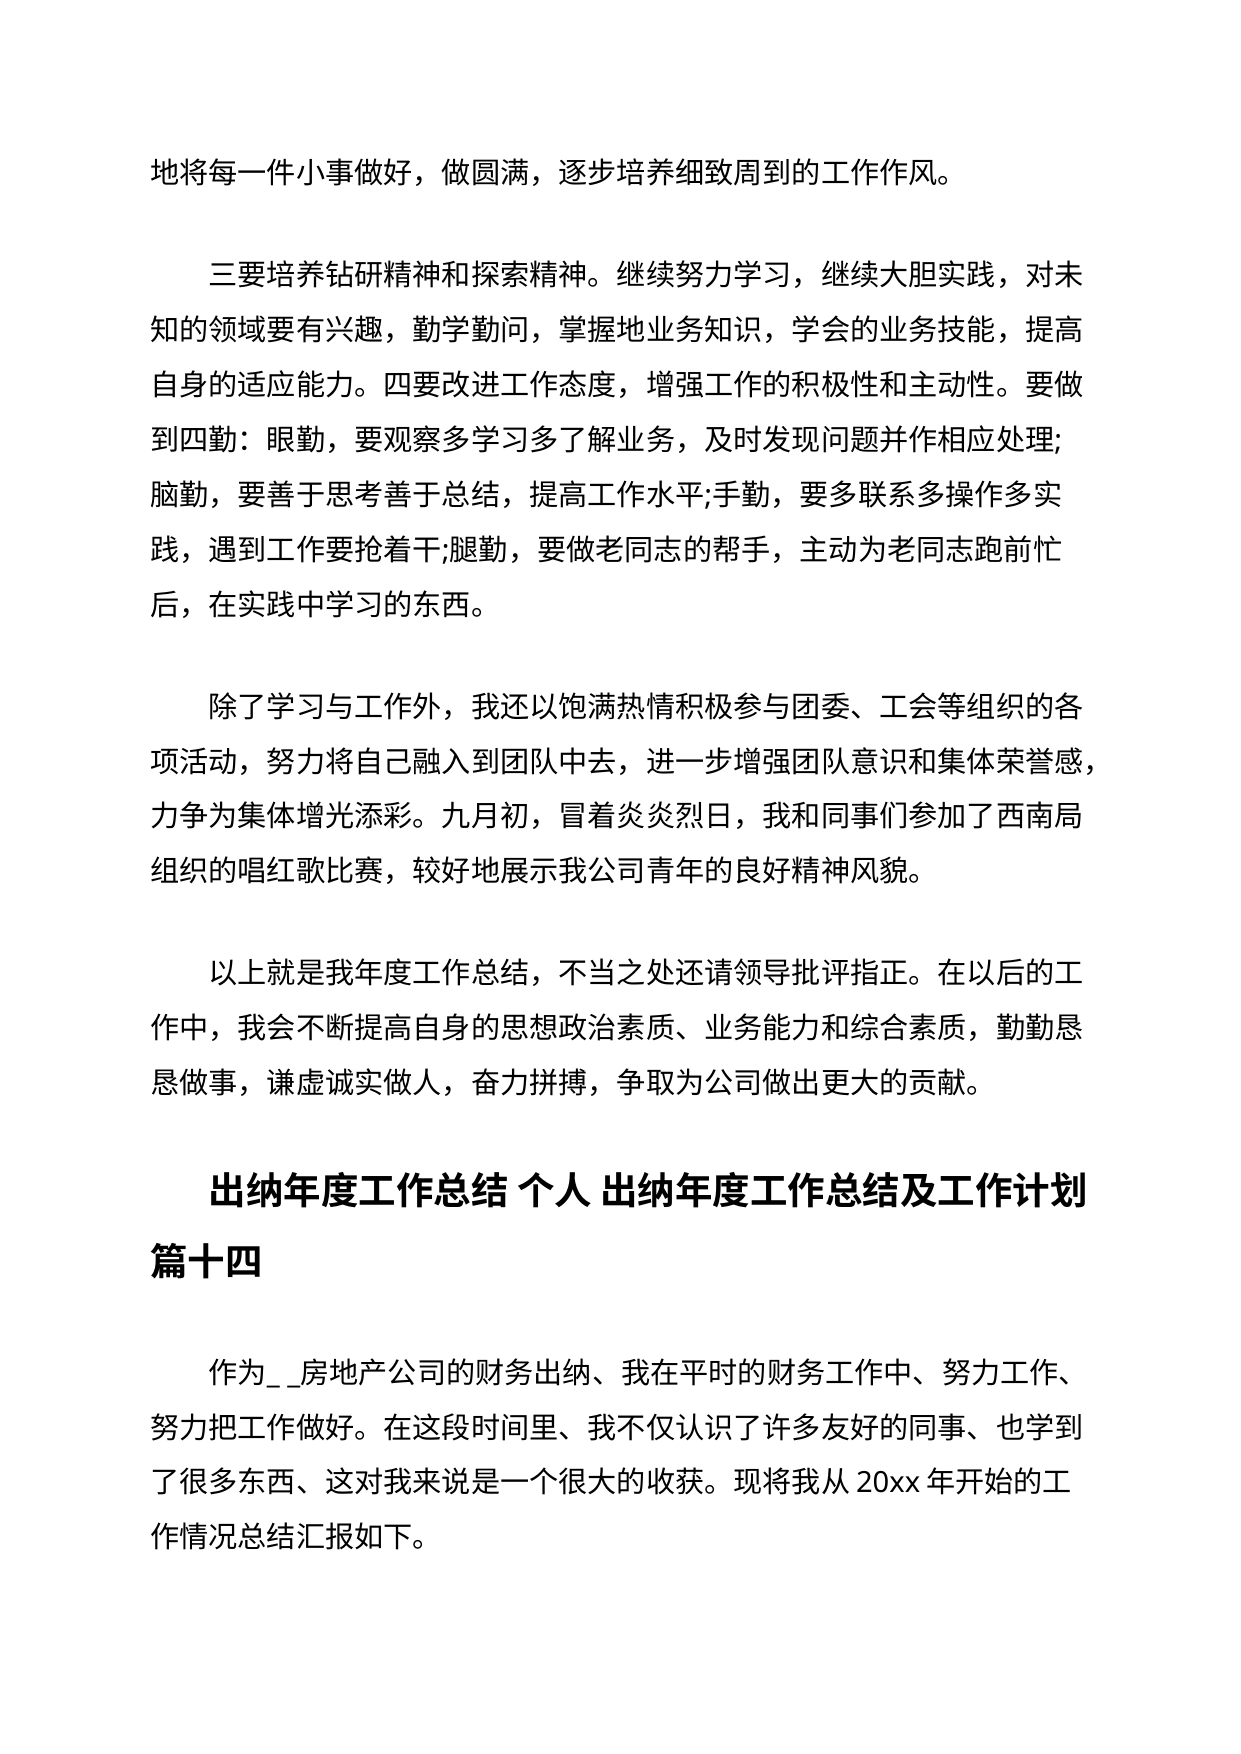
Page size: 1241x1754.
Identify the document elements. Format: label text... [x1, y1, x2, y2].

text 除了学习与工作外，我还以饱满热情积极参与团委、工会等组织的各项活动，努力将自己融入到团队中去，进一步增强团队意识和集体荣誉感，力争为集体增光添彩。九月初，冒着炎炎烈日，我和同事们参加了西南局组织的唱红歌比赛，较好地展示我公司青年的良好精神风貌。 [150, 683, 1090, 890]
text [150, 150, 1090, 192]
text 三要培养钻研精神和探索精神。继续努力学习，继续大胆实践，对未知的领域要有兴趣，勤学勤问，掌握地业务知识，学会的业务技能，提高自身的适应能力。四要改进工作态度，增强工作的积极性和主动性。要做到四勤：眼勤，要观察多学习多了解业务，及时发现问题并作相应处理;脑勤，要善于思考善于总结，提高工作水平;手勤，要多联系多操作多实践，遇到工作要抢着干;腿勤，要做老同志的帮手，主动为老同志跑前忙后，在实践中学习的东西。 [150, 252, 1090, 624]
text 以上就是我年度工作总结，不当之处还请领导批评指正。在以后的工作中，我会不断提高自身的思想政治素质、业务能力和综合素质，勤勤恳恳做事，谦虚诚实做人，奋力拼搏，争取为公司做出更大的贡献。 [150, 950, 1090, 1102]
text 出纳年度工作总结 个人 出纳年度工作总结及工作计划篇十四 [150, 1161, 1090, 1286]
text 作为_ _房地产公司的财务出纳、我在平时的财务工作中、努力工作、努力把工作做好。在这段时间里、我不仅认识了许多友好的同事、也学到了很多东西、这对我来说是一个很大的收获。现将我从20xx年开始的工作情况总结汇报如下。 [150, 1349, 1090, 1556]
